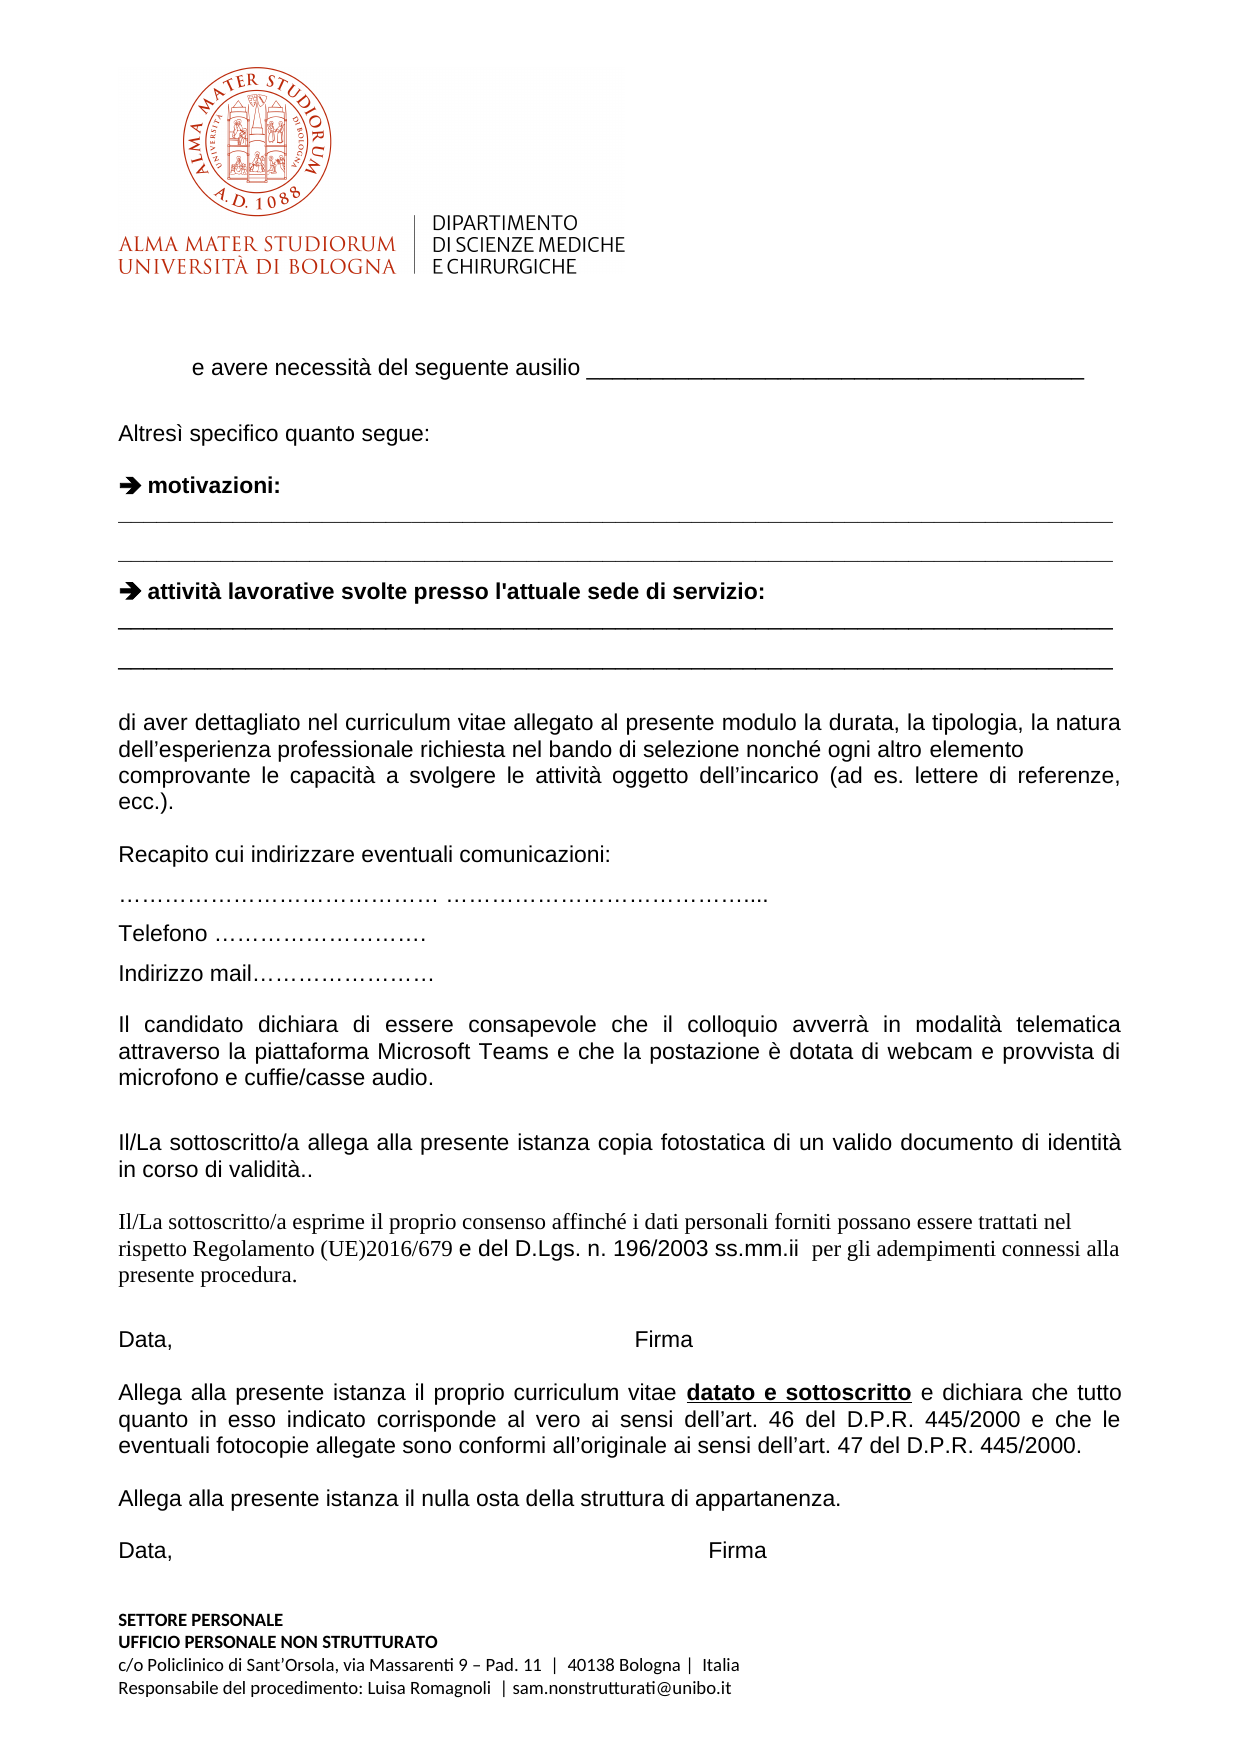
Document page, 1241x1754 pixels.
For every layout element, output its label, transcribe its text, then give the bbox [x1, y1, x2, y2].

text Il/La sottoscritto/a allega alla presente istanza copia fotostatica di un valido documento di identità in corso di validità.. [118, 1129, 1122, 1182]
text attività lavorative svolte presso l'attuale sede di servizio: [118, 578, 1122, 604]
text motivazioni: [118, 472, 1122, 499]
text Allega alla presente istanza il nulla osta della struttura di appartanenza. [118, 1484, 1122, 1511]
text Telefono ………………………. [118, 920, 1122, 946]
text e avere necessità del seguente ausilio _______________________________________ [118, 354, 1122, 381]
text Allega alla presente istanza il proprio curriculum vitae datato e sottoscritto e dichiara che tutto quanto in esso indicato corrisponde al vero ai sensi dell’art. 46 del D.P.R. 445/2000 e che le eventuali fotocopie allegate sono conformi all’originale ai sensi dell’art. 47 del D.P.R. 445/2000. [118, 1379, 1122, 1458]
text Recapito cui indirizzare eventuali comunicazioni: [118, 841, 1122, 867]
text …………………………………… ………………………………….... [118, 881, 1122, 907]
text ____________________________________________________________________________________________________________________________________________________________ [118, 499, 1122, 564]
text Data, Firma [118, 1326, 1122, 1353]
text Indirizzo mail…………………… [118, 959, 1122, 986]
text ____________________________________________________________________________________________________________________________________________________________ [118, 604, 1122, 670]
text di aver dettagliato nel curriculum vitae allegato al presente modulo la durata, la tipologia, la natura dell’esperienza professionale richiesta nel bando di selezione nonché ogni altro elemento comprovante le capacità a svolgere le attività oggetto dell’incarico (ad es. lettere di referenze, ecc.). [118, 709, 1122, 815]
text Il/La sottoscritto/a esprime il proprio consenso affinché i dati personali forniti possano essere trattati nel rispetto Regolamento (UE)2016/679 e del D.Lgs. n. 196/2003 ss.mm.ii per gli adempimenti connessi alla presente procedura. [118, 1208, 1122, 1288]
picture [118, 67, 625, 274]
text Data, Firma [118, 1537, 1122, 1564]
text Altresì specifico quanto segue: [118, 419, 1122, 446]
text Il candidato dichiara di essere consapevole che il colloquio avverrà in modalità telematica attraverso la piattaforma Microsoft Teams e che la postazione è dotata di webcam e provvista di microfono e cuffie/casse audio. [118, 1011, 1122, 1091]
